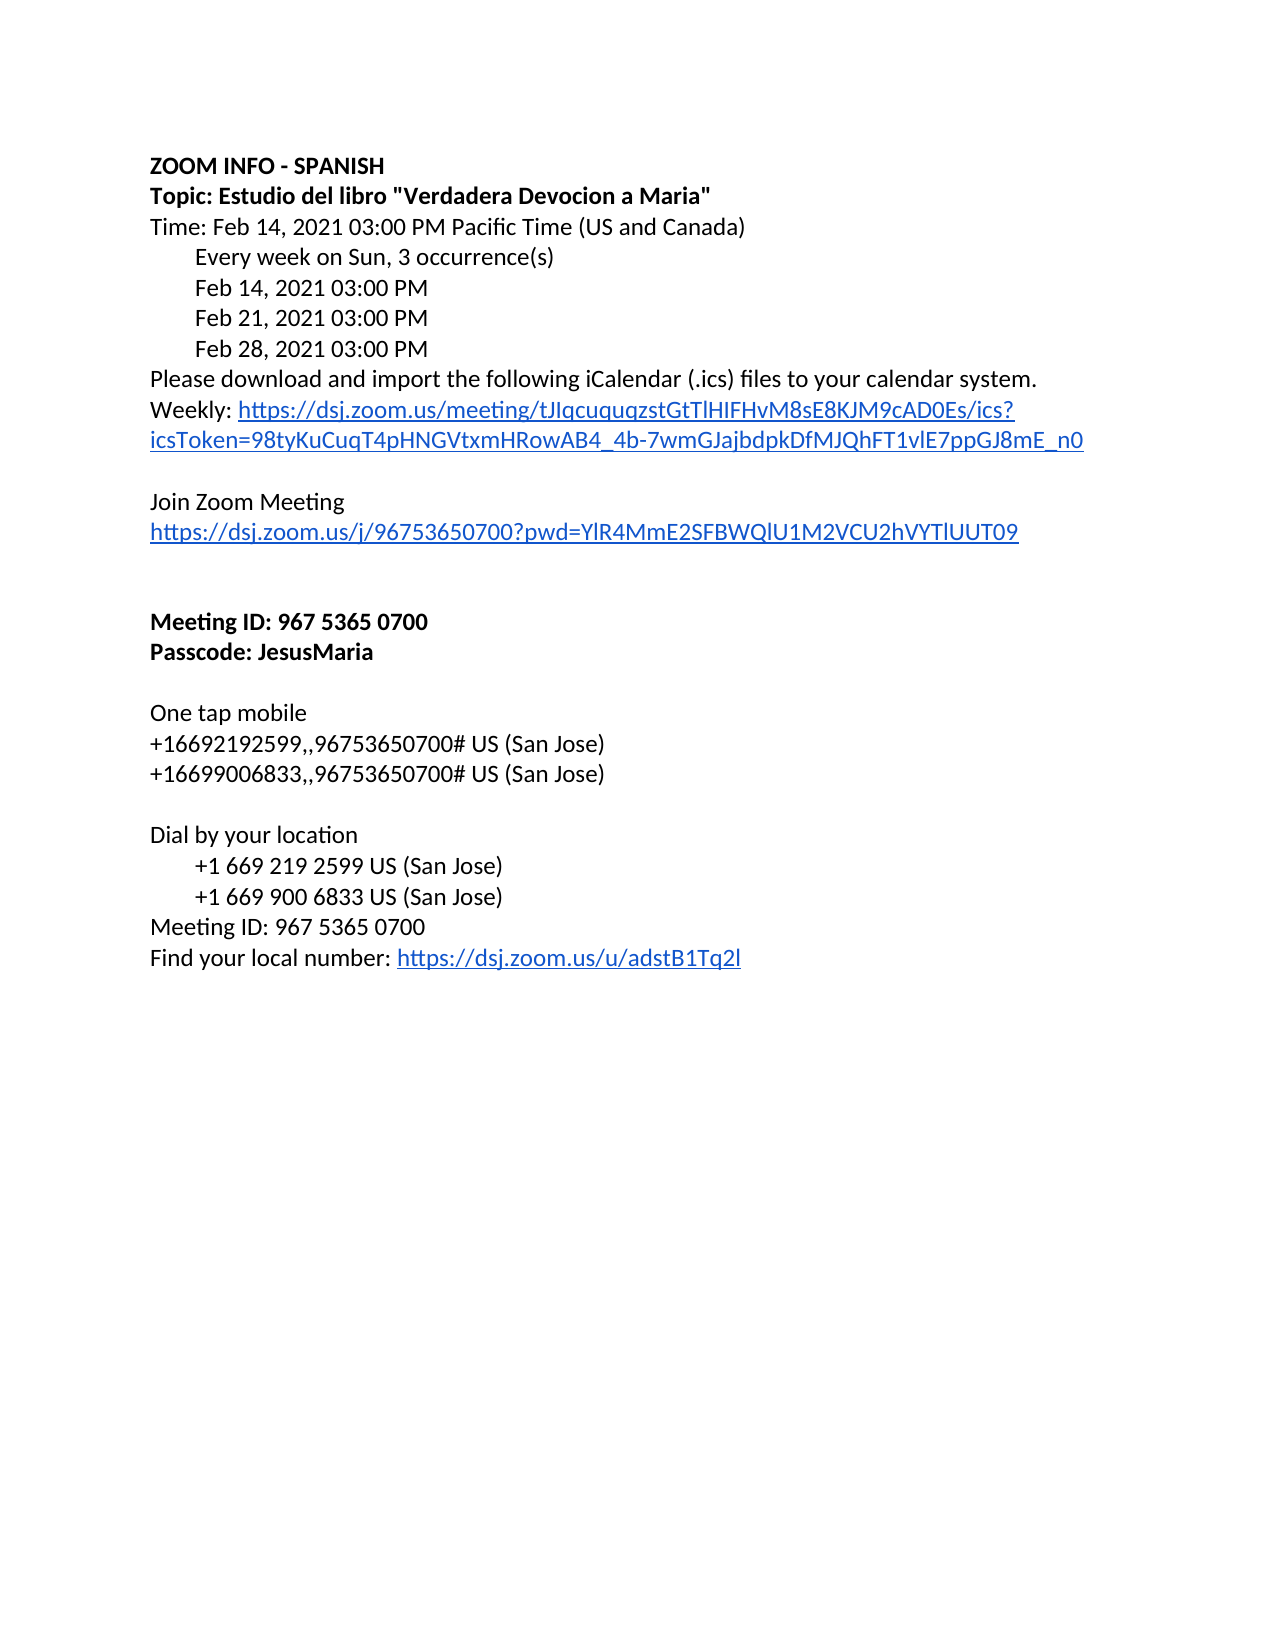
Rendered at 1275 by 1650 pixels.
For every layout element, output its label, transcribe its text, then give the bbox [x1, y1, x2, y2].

text Time: Feb 14, 2021 03:00 PM Pacific Time (US and Canada) [150, 211, 1125, 242]
text Meeting ID: 967 5365 0700 [150, 606, 1125, 637]
text +1 669 900 6833 US (San Jose) [150, 881, 1125, 911]
text Weekly: https://dsj.zoom.us/meeting/tJIqcuquqzstGtTlHIFHvM8sE8KJM9cAD0Es/ics?icsToken=98tyKuCuqT4pHNGVtxmHRowAB4_4b-7wmGJajbdpkDfMJQhFT1vlE7ppGJ8mE_n0 [150, 394, 1125, 455]
text Feb 28, 2021 03:00 PM [150, 333, 1125, 364]
text Join Zoom Meeting [150, 486, 1125, 516]
text Feb 21, 2021 03:00 PM [150, 303, 1125, 333]
text https://dsj.zoom.us/j/96753650700?pwd=YlR4MmE2SFBWQlU1M2VCU2hVYTlUUT09 [150, 516, 1125, 547]
text +16699006833,,96753650700# US (San Jose) [150, 759, 1125, 789]
text Feb 14, 2021 03:00 PM [150, 272, 1125, 303]
text +16692192599,,96753650700# US (San Jose) [150, 728, 1125, 759]
text +1 669 219 2599 US (San Jose) [150, 850, 1125, 881]
text One tap mobile [150, 698, 1125, 728]
text ZOOM INFO - SPANISH [150, 150, 1125, 181]
text Dial by your location [150, 820, 1125, 850]
text Passcode: JesusMaria [150, 637, 1125, 667]
text Every week on Sun, 3 occurrence(s) [150, 242, 1125, 272]
text Find your local number: https://dsj.zoom.us/u/adstB1Tq2l [150, 942, 1125, 972]
text Please download and import the following iCalendar (.ics) files to your calendar system. [150, 364, 1125, 394]
text Meeting ID: 967 5365 0700 [150, 911, 1125, 942]
text Topic: Estudio del libro "Verdadera Devocion a Maria" [150, 181, 1125, 211]
